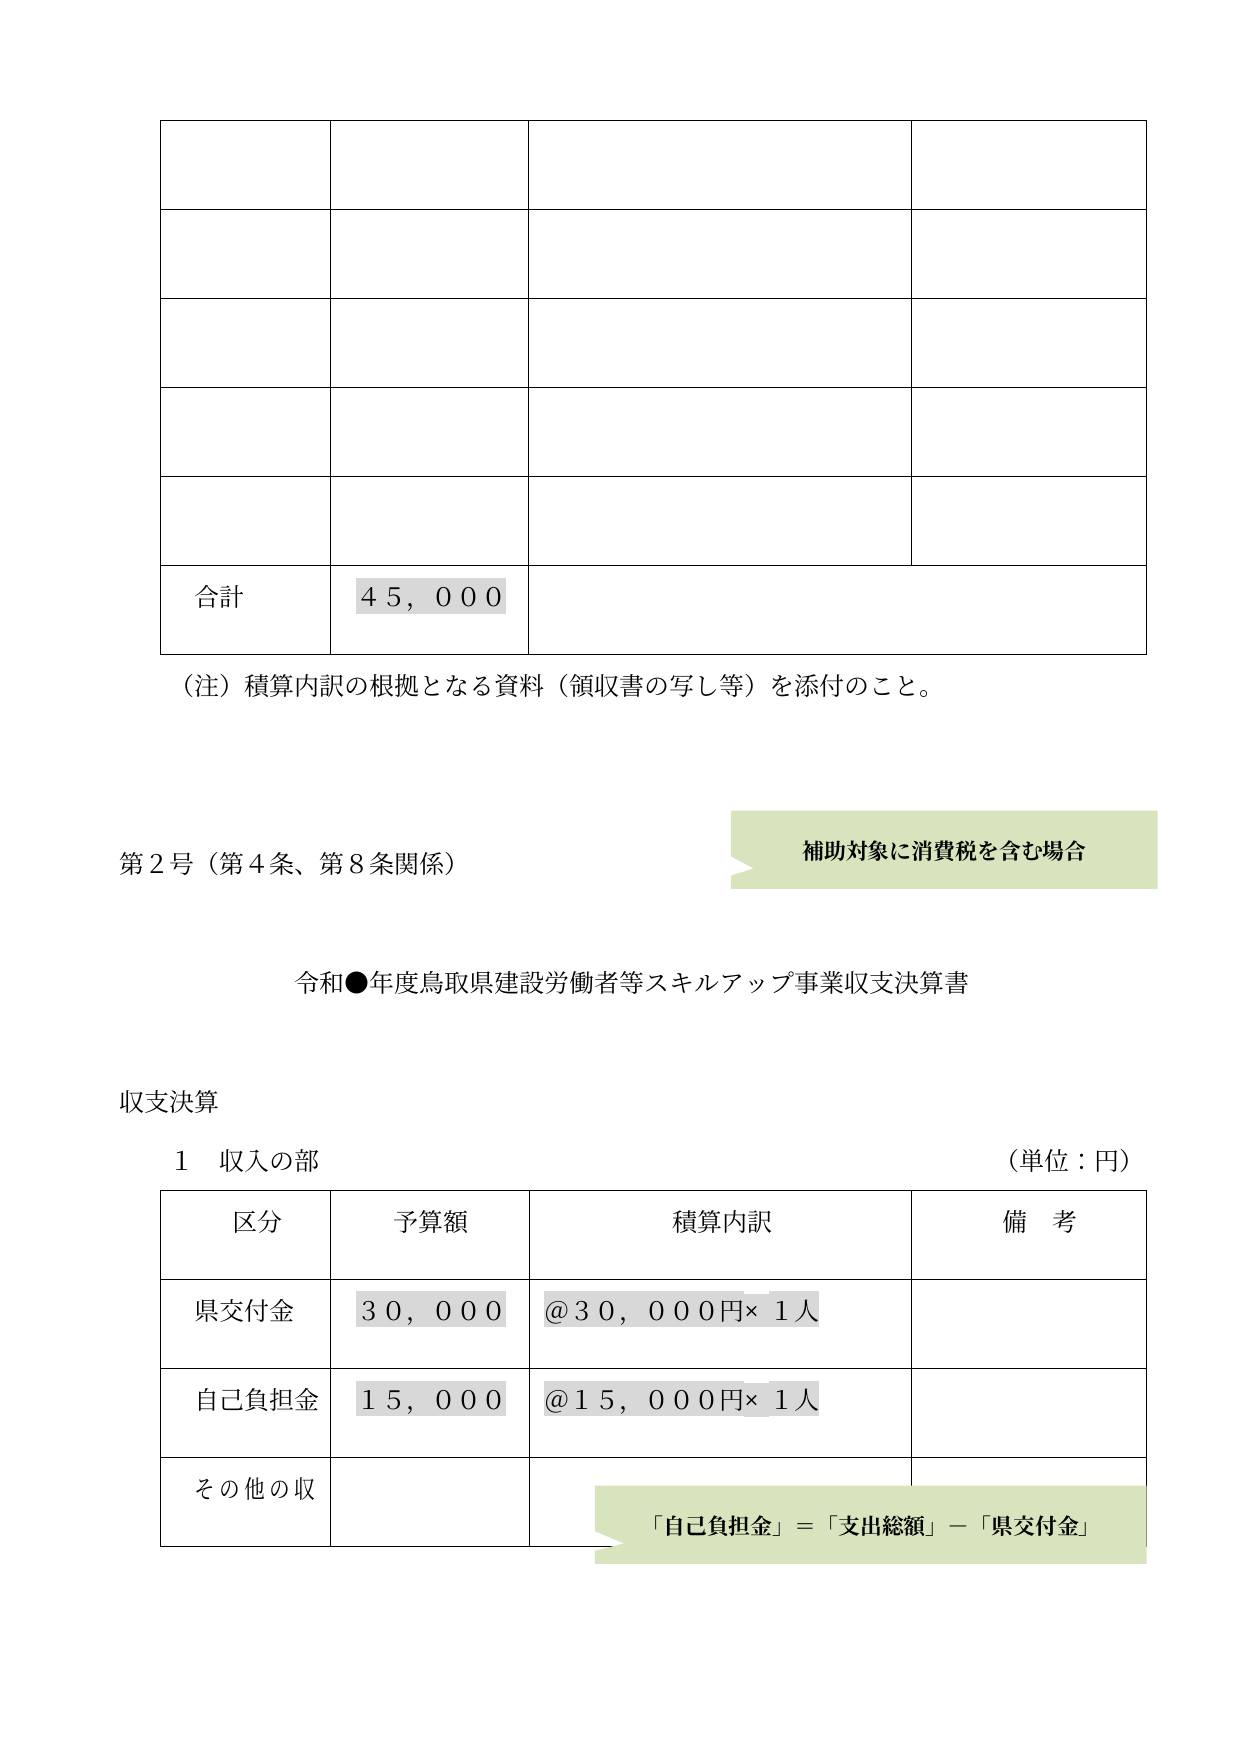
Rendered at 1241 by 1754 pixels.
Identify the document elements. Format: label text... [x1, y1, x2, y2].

table_cell [529, 566, 1146, 654]
table_cell [161, 210, 330, 298]
table_header 積算内訳 [530, 1191, 911, 1279]
table_cell [529, 210, 911, 298]
table_cell [912, 477, 1146, 565]
table_cell ４５，０００ [331, 566, 528, 654]
table_cell [529, 388, 911, 476]
table_cell [530, 1458, 911, 1546]
table_cell [161, 299, 330, 387]
text 収支決算 [119, 1071, 1144, 1130]
table_cell [331, 1458, 529, 1546]
table_cell [161, 477, 330, 565]
table_cell [529, 299, 911, 387]
text （注）積算内訳の根拠となる資料（領収書の写し等）を添付のこと。 [144, 655, 1144, 715]
table_cell 自己負担金 [161, 1369, 330, 1457]
table_cell [331, 477, 528, 565]
table_cell [529, 121, 911, 209]
table_cell [912, 299, 1146, 387]
text 第２号（第４条、第８条関係） [119, 833, 1144, 893]
table_cell 県交付金 [161, 1280, 330, 1368]
table_cell ３０，０００ [331, 1280, 529, 1368]
table_cell [912, 1280, 1146, 1368]
table_cell ＠３０，０００円×１人 [530, 1280, 911, 1368]
table_cell [161, 121, 330, 209]
table_cell [912, 1369, 1146, 1457]
table_cell １５，０００ [331, 1369, 529, 1457]
table_cell その他の収入 [161, 1458, 330, 1546]
text １ 収入の部 （単位：円） [119, 1130, 1144, 1190]
table_cell [331, 299, 528, 387]
table_header 区分 [161, 1191, 330, 1279]
table_cell [331, 388, 528, 476]
table_header 予算額 [331, 1191, 529, 1279]
table_cell ＠１５，０００円×１人 [530, 1369, 911, 1457]
table_header 備 考 [912, 1191, 1146, 1279]
table_cell [161, 388, 330, 476]
table_cell [529, 477, 911, 565]
table_cell [331, 121, 528, 209]
text 令和●年度鳥取県建設労働者等スキルアップ事業収支決算書 [119, 952, 1144, 1012]
table_cell [912, 1458, 1146, 1485]
table_cell [912, 210, 1146, 298]
table_cell [912, 388, 1146, 476]
table_cell 合計 [161, 566, 330, 654]
table_cell [912, 121, 1146, 209]
table_cell [331, 210, 528, 298]
